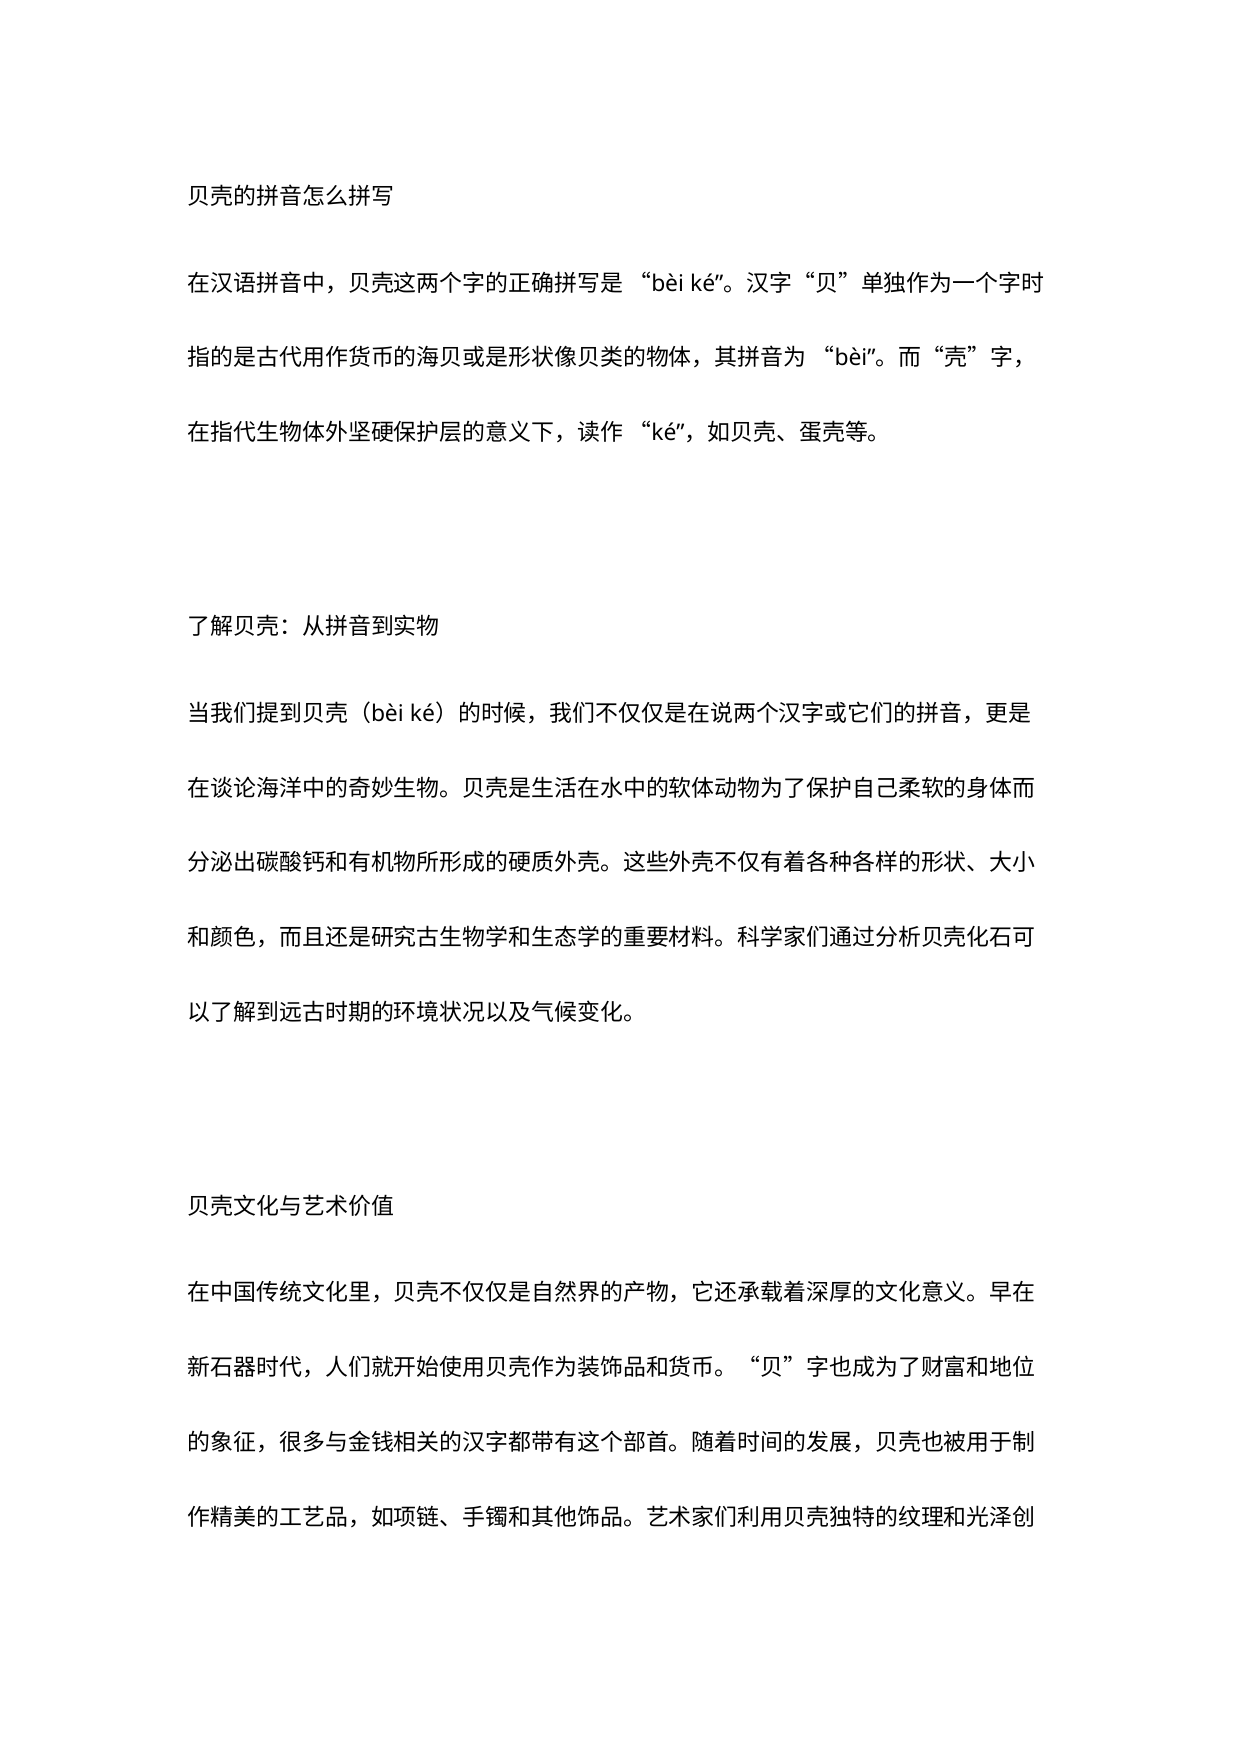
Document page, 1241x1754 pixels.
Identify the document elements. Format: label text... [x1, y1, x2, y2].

text 在汉语拼音中，贝壳这两个字的正确拼写是 “bèi ké”。汉字“贝”单独作为一个字时指的是古代用作货币的海贝或是形状像贝类的物体，其拼音为 “bèi”。而“壳”字，在指代生物体外坚硬保护层的意义下，读作 “ké”，如贝壳、蛋壳等。 [187, 248, 1053, 463]
text 当我们提到贝壳（bèi ké）的时候，我们不仅仅是在说两个汉字或它们的拼音，更是在谈论海洋中的奇妙生物。贝壳是生活在水中的软体动物为了保护自己柔软的身体而分泌出碳酸钙和有机物所形成的硬质外壳。这些外壳不仅有着各种各样的形状、大小和颜色，而且还是研究古生物学和生态学的重要材料。科学家们通过分析贝壳化石可以了解到远古时期的环境状况以及气候变化。 [187, 679, 1053, 1043]
text 贝壳文化与艺术价值 [187, 1172, 1053, 1237]
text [187, 1258, 1053, 1547]
text 了解贝壳：从拼音到实物 [187, 592, 1053, 657]
text 贝壳的拼音怎么拼写 [187, 162, 1053, 227]
